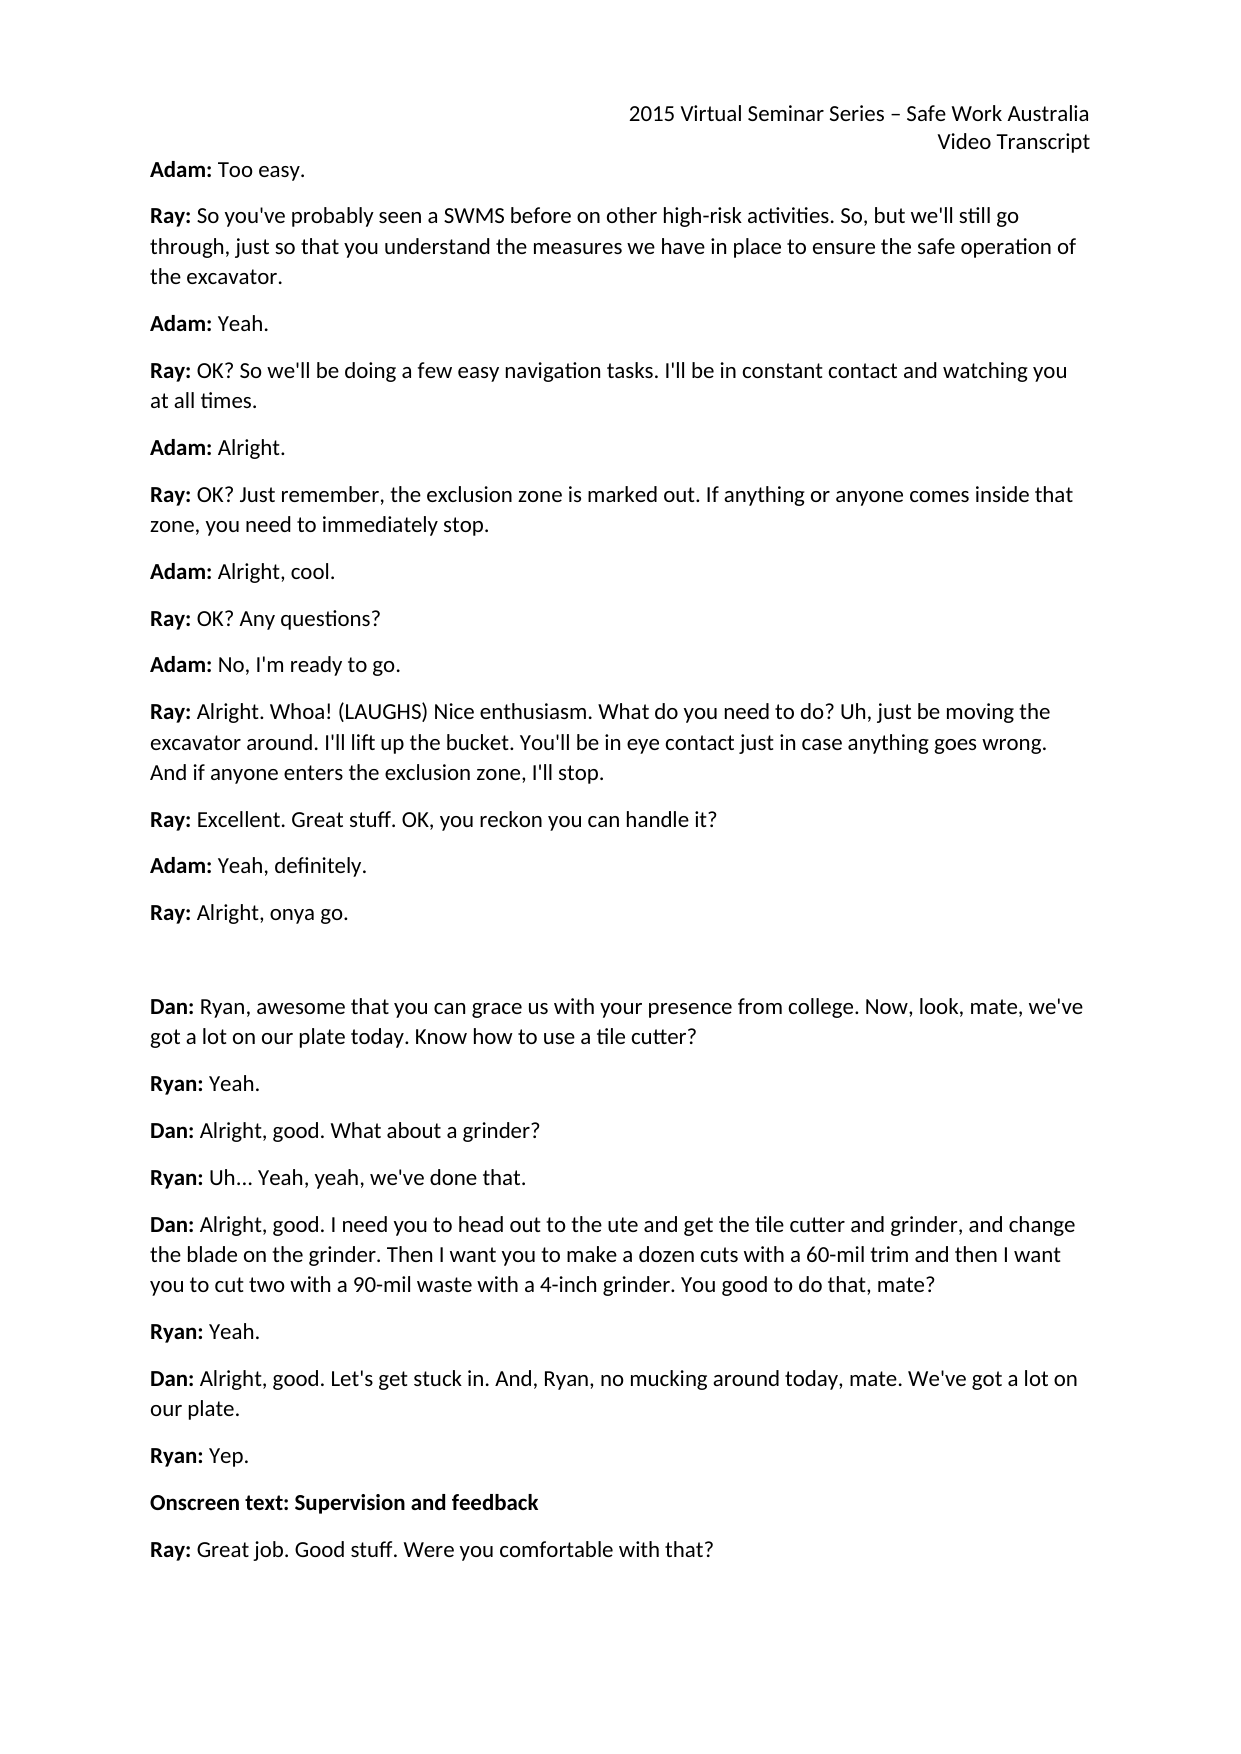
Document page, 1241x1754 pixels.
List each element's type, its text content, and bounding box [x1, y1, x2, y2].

text Ray: So you've probably seen a SWMS before on other high-risk activities. So, but we'll still go through, just so that you understand the measures we have in place to ensure the safe operation of the excavator. [150, 202, 1090, 290]
text Ryan: Yeah. [150, 1317, 1090, 1345]
text Dan: Ryan, awesome that you can grace us with your presence from college. Now, look, mate, we've got a lot on our plate today. Know how to use a tile cutter? [150, 992, 1090, 1051]
text Dan: Alright, good. I need you to head out to the ute and get the tile cutter and grinder, and change the blade on the grinder. Then I want you to make a dozen cuts with a 60-mil trim and then I want you to cut two with a 90-mil waste with a 4-inch grinder. You good to do that, mate? [150, 1210, 1090, 1298]
text Adam: Alright. [150, 433, 1090, 461]
text Ray: Excellent. Great stuff. OK, you reckon you can handle it? [150, 805, 1090, 833]
text Ray: Alright. Whoa! (LAUGHS) Nice enthusiasm. What do you need to do? Uh, just be moving the excavator around. I'll lift up the bucket. You'll be in eye contact just in case anything goes wrong. And if anyone enters the exclusion zone, I'll stop. [150, 697, 1090, 786]
text Ryan: Yep. [150, 1441, 1090, 1469]
text Ray: OK? Just remember, the exclusion zone is marked out. If anything or anyone comes inside that zone, you need to immediately stop. [150, 480, 1090, 538]
text Ryan: Yeah. [150, 1069, 1090, 1097]
text Dan: Alright, good. What about a grinder? [150, 1116, 1090, 1144]
text Adam: Yeah, definitely. [150, 852, 1090, 880]
text Ray: OK? Any questions? [150, 604, 1090, 632]
text Adam: Yeah. [150, 309, 1090, 337]
text Ray: OK? So we'll be doing a few easy navigation tasks. I'll be in constant contact and watching you at all times. [150, 356, 1090, 414]
text Ryan: Uh... Yeah, yeah, we've done that. [150, 1163, 1090, 1191]
text Ray: Great job. Good stuff. Were you comfortable with that? [150, 1535, 1090, 1563]
text Ray: Alright, onya go. [150, 898, 1090, 927]
text Adam: No, I'm ready to go. [150, 651, 1090, 679]
text Adam: Too easy. [150, 155, 1090, 183]
text Dan: Alright, good. Let's get stuck in. And, Ryan, no mucking around today, mate. We've got a lot on our plate. [150, 1364, 1090, 1422]
text Adam: Alright, cool. [150, 557, 1090, 585]
text Onscreen text: Supervision and feedback [150, 1488, 1090, 1516]
